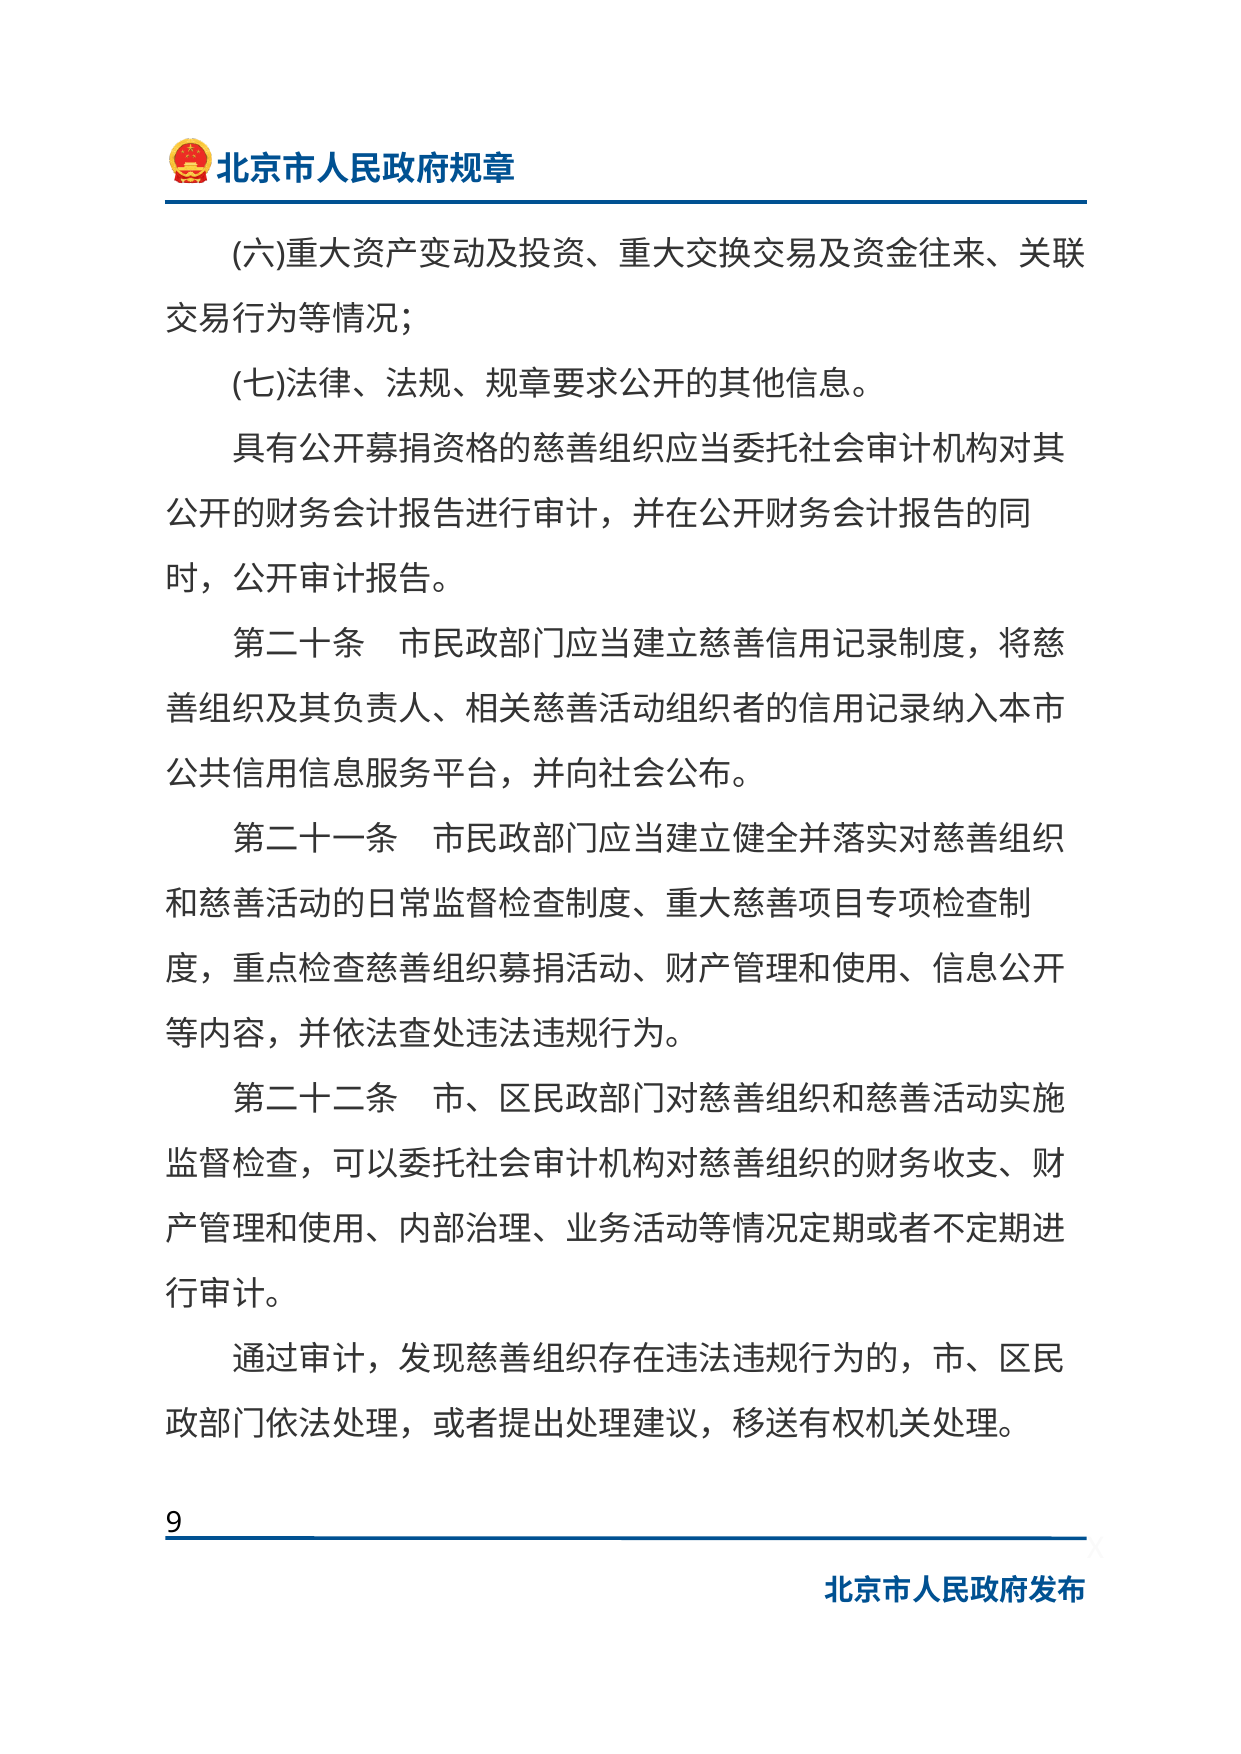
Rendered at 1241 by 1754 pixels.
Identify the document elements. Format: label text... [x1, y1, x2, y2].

text 第二十条 市民政部门应当建立慈善信用记录制度，将慈善组织及其负责人、相关慈善活动组织者的信用记录纳入本市公共信用信息服务平台，并向社会公布。 [165, 609, 1087, 804]
text (六)重大资产变动及投资、重大交换交易及资金往来、关联交易行为等情况； [165, 219, 1087, 349]
text 通过审计，发现慈善组织存在违法违规行为的，市、区民政部门依法处理，或者提出处理建议，移送有权机关处理。 [165, 1324, 1087, 1454]
text 具有公开募捐资格的慈善组织应当委托社会审计机构对其公开的财务会计报告进行审计，并在公开财务会计报告的同时，公开审计报告。 [165, 414, 1087, 609]
text 第二十二条 市、区民政部门对慈善组织和慈善活动实施监督检查，可以委托社会审计机构对慈善组织的财务收支、财产管理和使用、内部治理、业务活动等情况定期或者不定期进行审计。 [165, 1064, 1087, 1324]
text (七)法律、法规、规章要求公开的其他信息。 [165, 349, 1087, 414]
picture [165, 136, 216, 187]
text 第二十一条 市民政部门应当建立健全并落实对慈善组织和慈善活动的日常监督检查制度、重大慈善项目专项检查制度，重点检查慈善组织募捐活动、财产管理和使用、信息公开等内容，并依法查处违法违规行为。 [165, 804, 1087, 1064]
